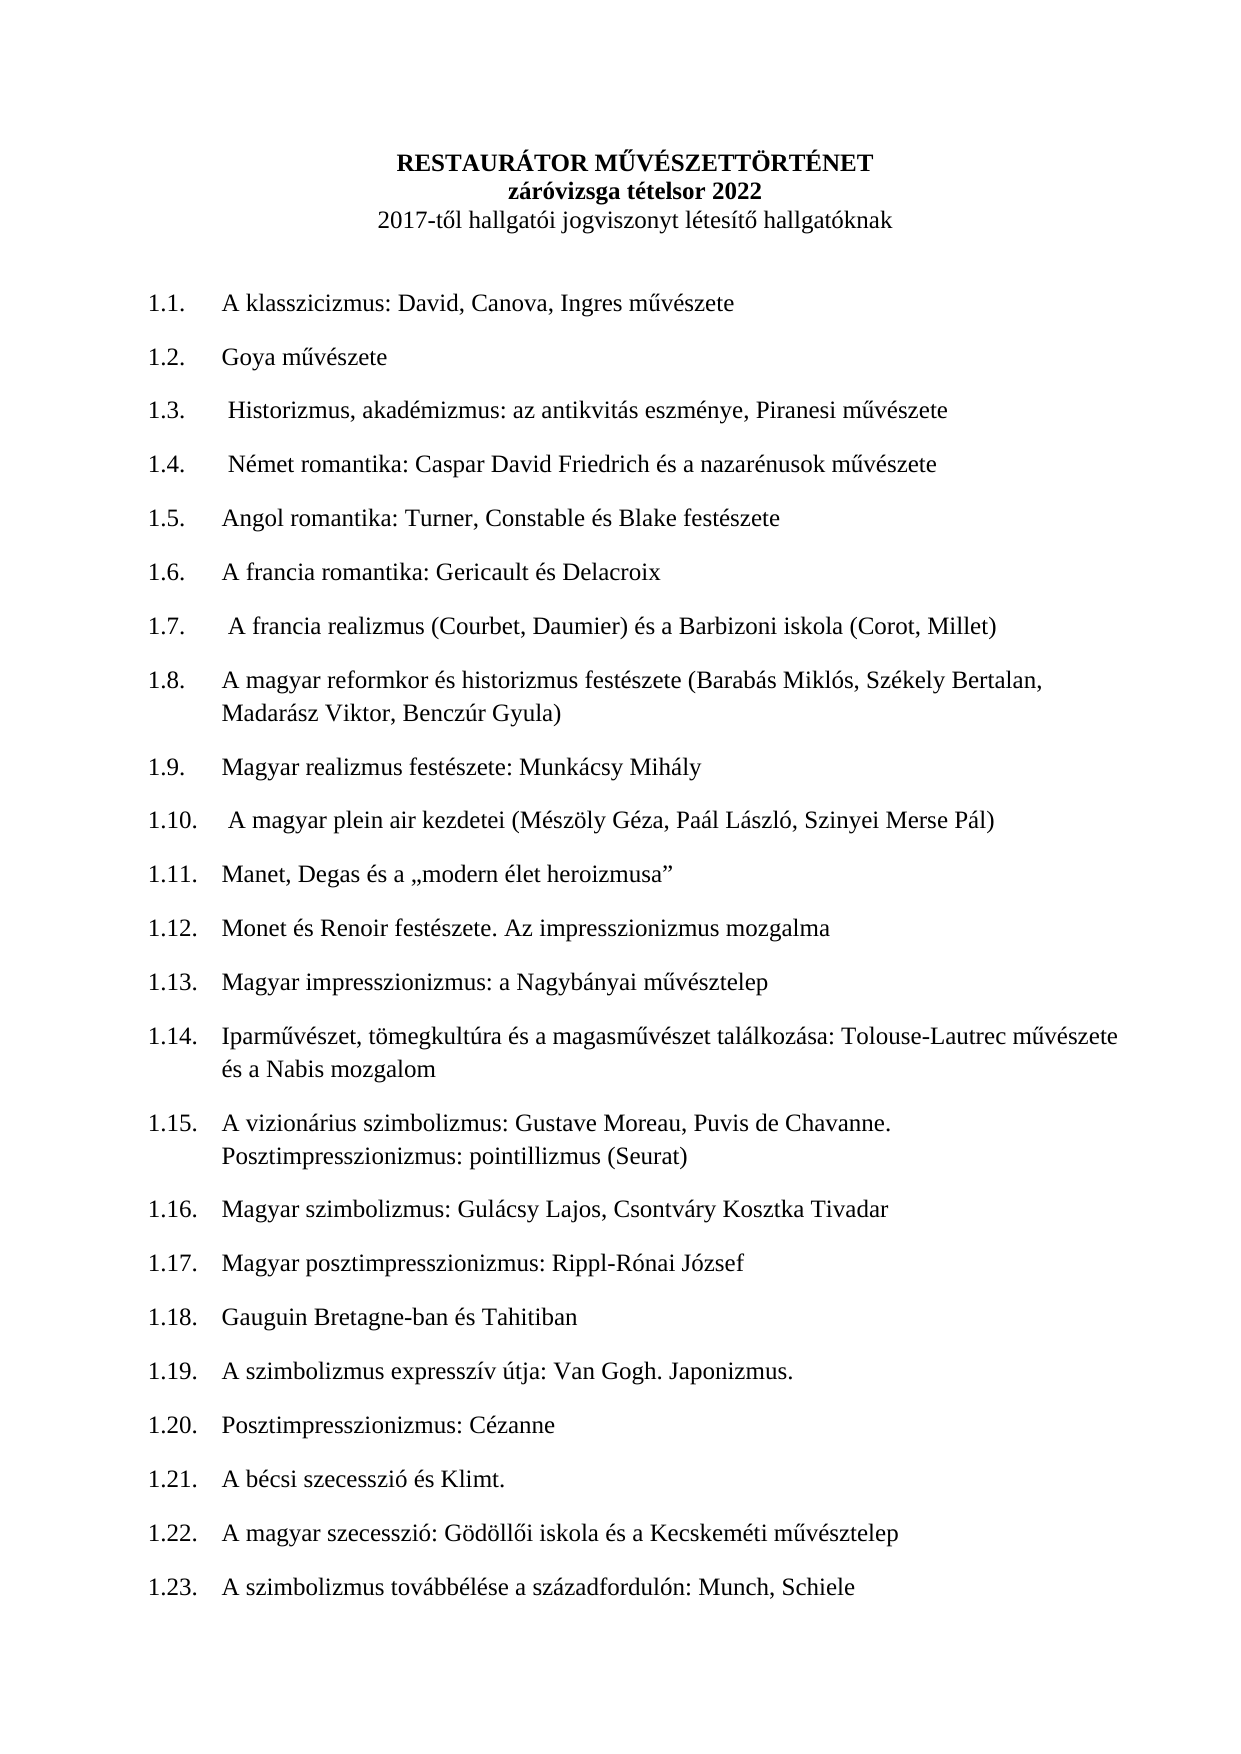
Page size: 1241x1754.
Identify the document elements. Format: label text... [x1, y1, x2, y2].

text 1.15. A vizionárius szimbolizmus: Gustave Moreau, Puvis de Chavanne. Posztimpresszionizmus: pointillizmus (Seurat) [148, 1108, 1122, 1169]
text RESTAURÁTOR Művészettörténet [148, 148, 1122, 176]
text 1.13. Magyar impresszionizmus: a Nagybányai művésztelep [148, 967, 1122, 996]
text 1.11. Manet, Degas és a „modern élet heroizmusa” [148, 859, 1122, 888]
text 2017-től hallgatói jogviszonyt létesítő hallgatóknak [148, 205, 1122, 234]
text 1.22. A magyar szecesszió: Gödöllői iskola és a Kecskeméti művésztelep [148, 1518, 1122, 1546]
text 1.8. A magyar reformkor és historizmus festészete (Barabás Miklós, Székely Bertalan, Madarász Viktor, Benczúr Gyula) [148, 665, 1122, 726]
text 1.18. Gauguin Bretagne-ban és Tahitiban [148, 1302, 1122, 1331]
text 1.5. Angol romantika: Turner, Constable és Blake festészete [148, 503, 1122, 532]
text 1.10. A magyar plein air kezdetei (Mészöly Géza, Paál László, Szinyei Merse Pál) [148, 805, 1122, 834]
text 1.23. A szimbolizmus továbbélése a századfordulón: Munch, Schiele [148, 1572, 1122, 1600]
text záróvizsga tételsor 2022 [148, 176, 1122, 205]
text 1.12. Monet és Renoir festészete. Az impresszionizmus mozgalma [148, 913, 1122, 942]
text 1.2. Goya művészete [148, 342, 1122, 370]
text 1.4. Német romantika: Caspar David Friedrich és a nazarénusok művészete [148, 449, 1122, 478]
text 1.19. A szimbolizmus expresszív útja: Van Gogh. Japonizmus. [148, 1356, 1122, 1385]
text 1.17. Magyar posztimpresszionizmus: Rippl-Rónai József [148, 1248, 1122, 1277]
text 1.3. Historizmus, akadémizmus: az antikvitás eszménye, Piranesi művészete [148, 395, 1122, 424]
text 1.14. Iparművészet, tömegkultúra és a magasművészet találkozása: Tolouse-Lautrec művészete és a Nabis mozgalom [148, 1021, 1122, 1083]
text 1.20. Posztimpresszionizmus: Cézanne [148, 1410, 1122, 1439]
text 1.16. Magyar szimbolizmus: Gulácsy Lajos, Csontváry Kosztka Tivadar [148, 1194, 1122, 1223]
text 1.21. A bécsi szecesszió és Klimt. [148, 1464, 1122, 1493]
text 1.1. A klasszicizmus: David, Canova, Ingres művészete [148, 288, 1122, 316]
text 1.9. Magyar realizmus festészete: Munkácsy Mihály [148, 752, 1122, 780]
text 1.6. A francia romantika: Gericault és Delacroix [148, 557, 1122, 586]
text 1.7. A francia realizmus (Courbet, Daumier) és a Barbizoni iskola (Corot, Millet) [148, 611, 1122, 639]
